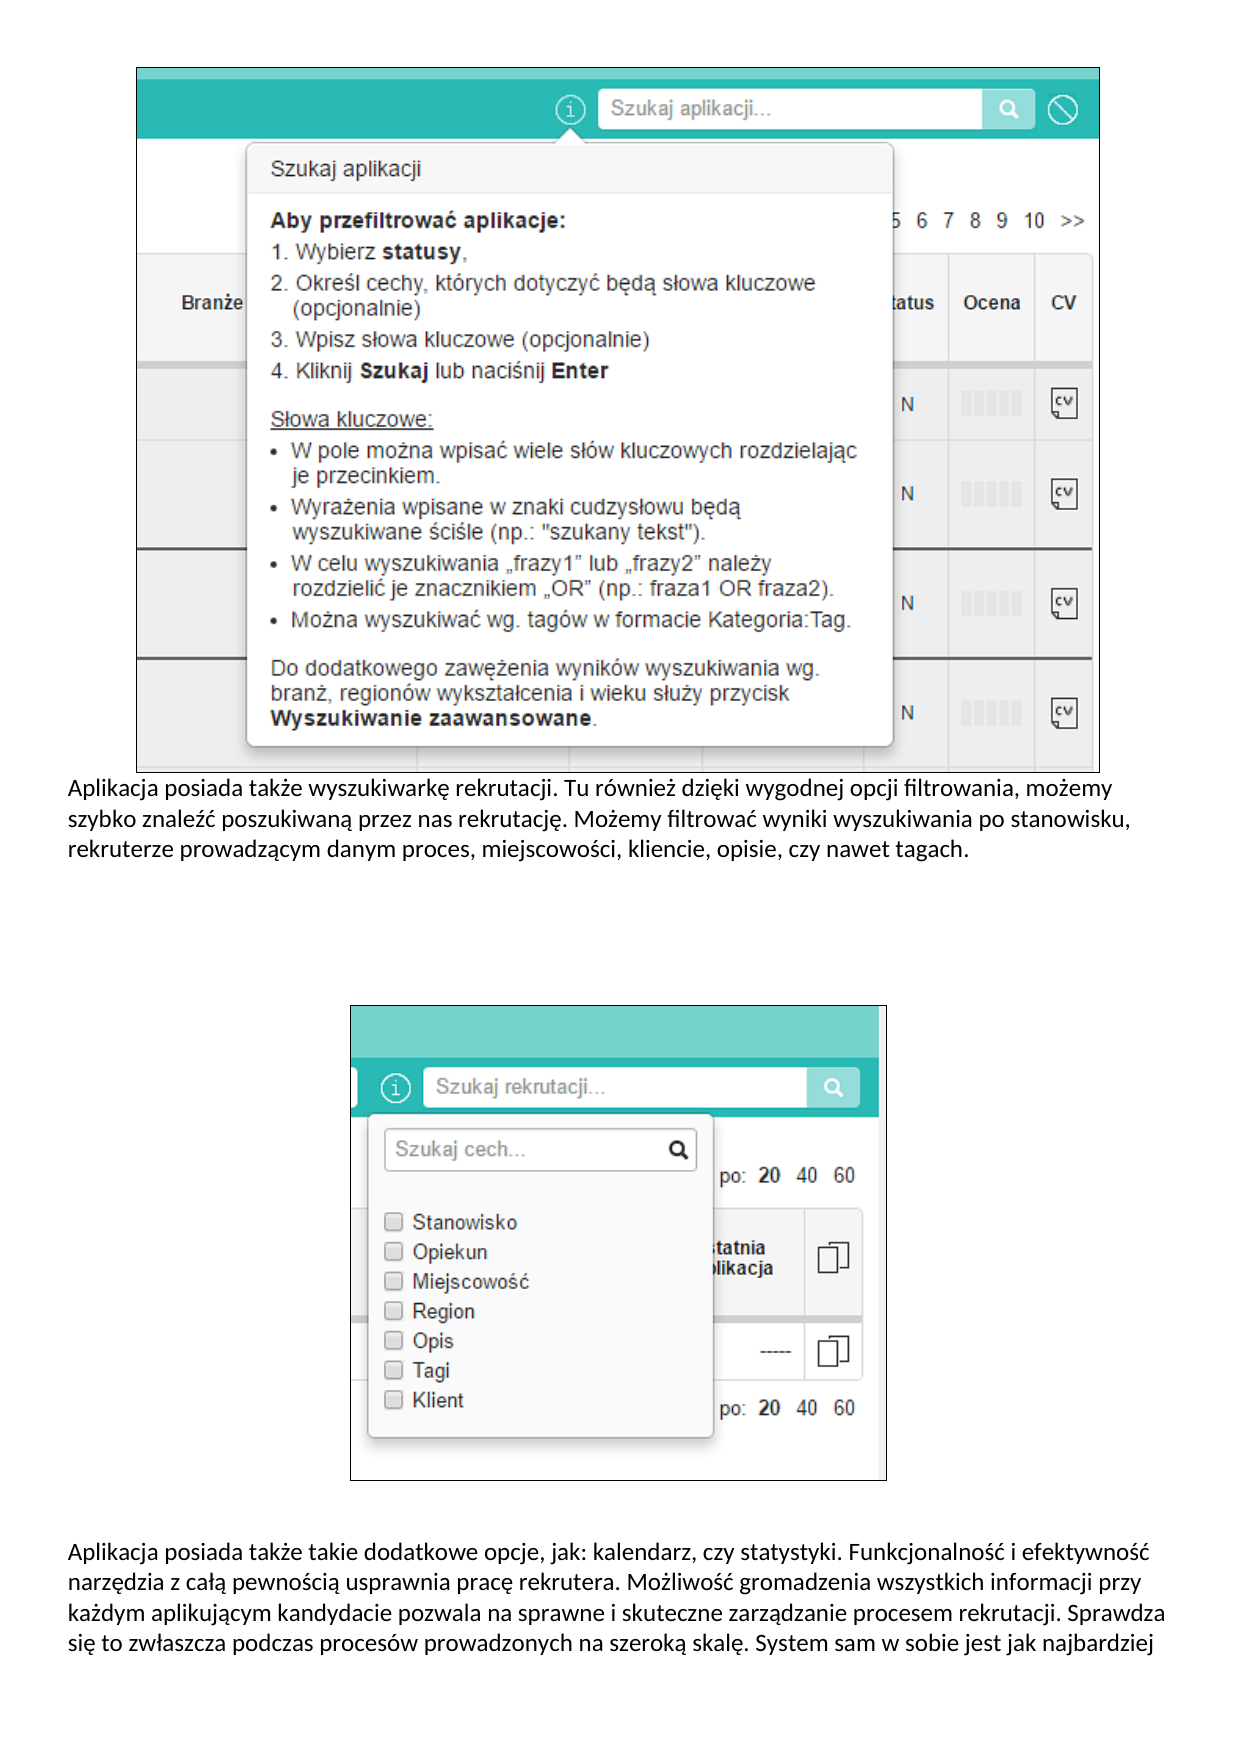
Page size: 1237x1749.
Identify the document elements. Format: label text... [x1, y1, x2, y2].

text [68, 1536, 1169, 1658]
text Aplikacja posiada także wyszukiwarkę rekrutacji. Tu również dzięki wygodnej opcji filtrowania, możemy szybko znaleźć poszukiwaną przez nas rekrutację. Możemy filtrować wyniki wyszukiwania po stanowisku, rekruterze prowadzącym danym proces, miejscowości, kliencie, opisie, czy nawet tagach. [68, 772, 1169, 864]
picture [351, 1006, 886, 1480]
picture [137, 68, 1099, 772]
